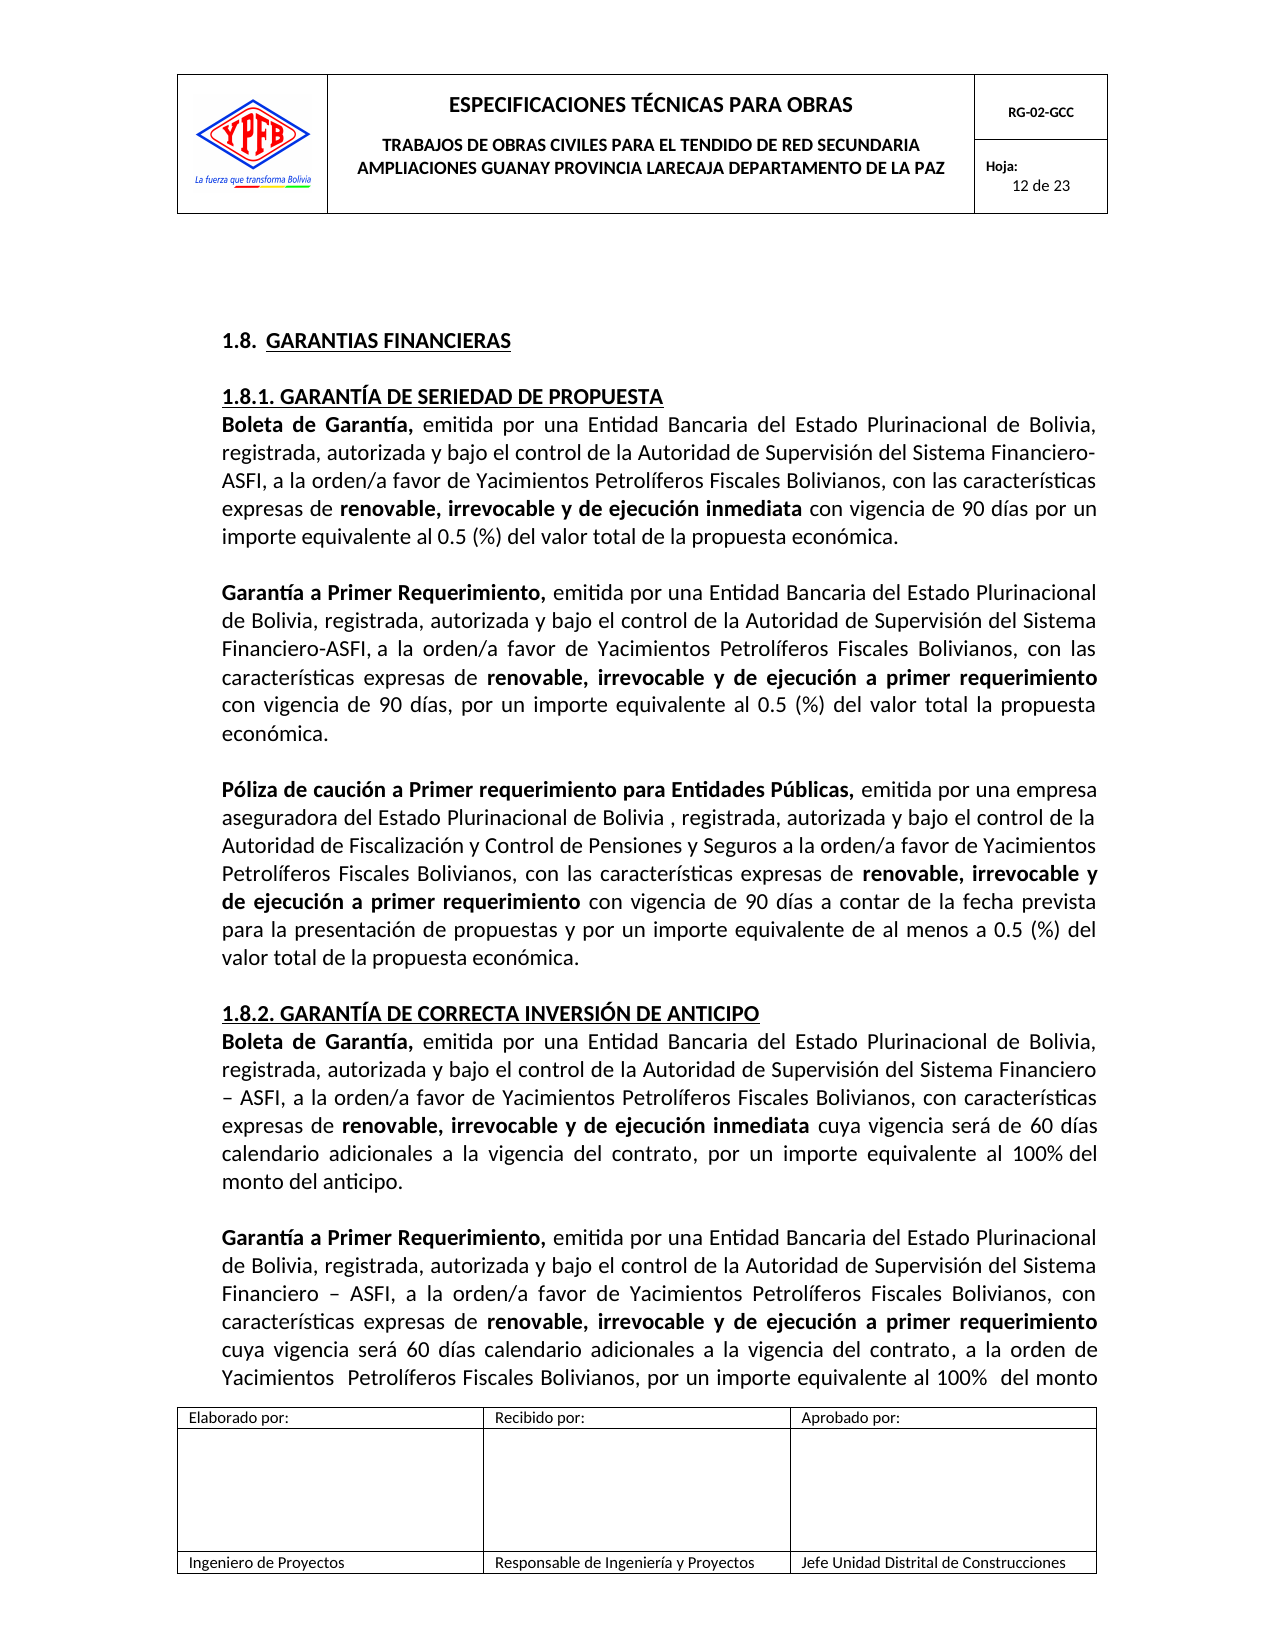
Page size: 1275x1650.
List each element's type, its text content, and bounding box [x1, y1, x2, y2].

text Boleta de Garantía, emitida por una Entidad Bancaria del Estado Plurinacional de Bolivia, registrada, autorizada y bajo el control de la Autoridad de Supervisión del Sistema Financiero – ASFI, a la orden/a favor de Yacimientos Petrolíferos Fiscales Bolivianos, con características expresas de renovable, irrevocable y de ejecución inmediata cuya vigencia será de 60 días calendario adicionales a la vigencia del contrato, por un importe equivalente al 100% del monto del anticipo. [222, 1027, 1098, 1195]
text Garantía a Primer Requerimiento, emitida por una Entidad Bancaria del Estado Plurinacional de Bolivia, registrada, autorizada y bajo el control de la Autoridad de Supervisión del Sistema Financiero-ASFI, a la orden/a favor de Yacimientos Petrolíferos Fiscales Bolivianos, con las características expresas de renovable, irrevocable y de ejecución a primer requerimiento con vigencia de 90 días, por un importe equivalente al 0.5 (%) del valor total la propuesta económica. [222, 578, 1098, 747]
text Boleta de Garantía, emitida por una Entidad Bancaria del Estado Plurinacional de Bolivia, registrada, autorizada y bajo el control de la Autoridad de Supervisión del Sistema Financiero-ASFI, a la orden/a favor de Yacimientos Petrolíferos Fiscales Bolivianos, con las características expresas de renovable, irrevocable y de ejecución inmediata con vigencia de 90 días por un importe equivalente al 0.5 (%) del valor total de la propuesta económica. [222, 410, 1098, 551]
text 1.8.2. GARANTÍA DE CORRECTA INVERSIÓN DE ANTICIPO [222, 999, 1098, 1027]
list GARANTIAS FINANCIERAS [222, 326, 1098, 354]
text Póliza de caución a Primer requerimiento para Entidades Públicas, emitida por una empresa aseguradora del Estado Plurinacional de Bolivia , registrada, autorizada y bajo el control de la Autoridad de Fiscalización y Control de Pensiones y Seguros a la orden/a favor de Yacimientos Petrolíferos Fiscales Bolivianos, con las características expresas de renovable, irrevocable y de ejecución a primer requerimiento con vigencia de 90 días a contar de la fecha prevista para la presentación de propuestas y por un importe equivalente de al menos a 0.5 (%) del valor total de la propuesta económica. [222, 775, 1098, 971]
picture [193, 94, 312, 193]
text 1.8.1. GARANTÍA DE SERIEDAD DE PROPUESTA [222, 382, 1098, 410]
